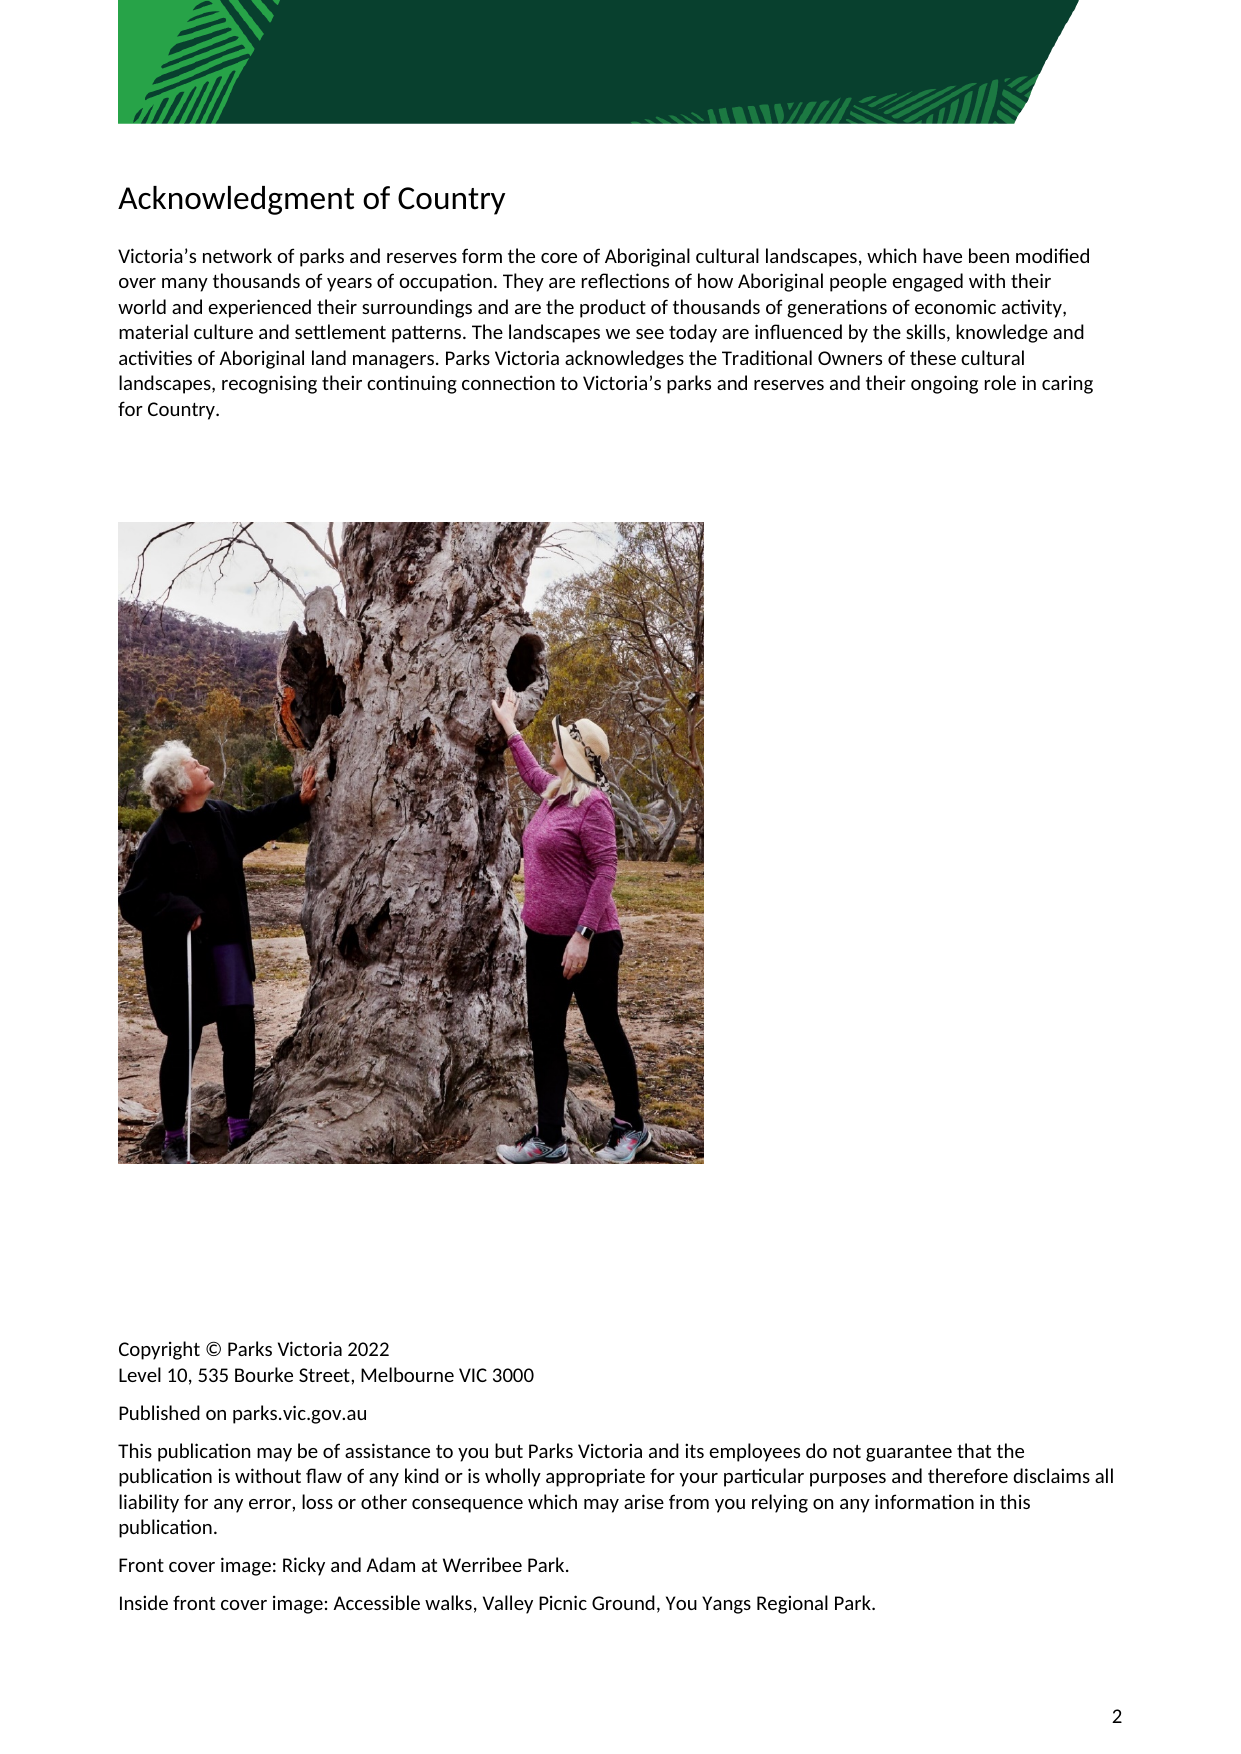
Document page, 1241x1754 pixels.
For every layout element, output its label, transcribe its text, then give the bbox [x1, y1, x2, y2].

picture [118, 0, 1093, 124]
picture [118, 522, 704, 1164]
text Inside front cover image: Accessible walks, Valley Picnic Ground, You Yangs Regional Park. [118, 1591, 1122, 1616]
text Level 10, 535 Bourke Street, Melbourne VIC 3000 [118, 1362, 1122, 1387]
text Front cover image: Ricky and Adam at Werribee Park. [118, 1552, 1122, 1578]
text Copyright © Parks Victoria 2022 [118, 1336, 1122, 1362]
text Victoria’s network of parks and reserves form the core of Aboriginal cultural landscapes, which have been modified over many thousands of years of occupation. They are reflections of how Aboriginal people engaged with their [118, 243, 1122, 294]
text world and experienced their surroundings and are the product of thousands of generations of economic activity, material culture and settlement patterns. The landscapes we see today are influenced by the skills, knowledge and activities of Aboriginal land managers. Parks Victoria acknowledges the Traditional Owners of these cultural landscapes, recognising their continuing connection to Victoria’s parks and reserves and their ongoing role in caring for Country. [118, 294, 1122, 421]
subtitle Acknowledgment of Country [118, 177, 1122, 218]
text Published on parks.vic.gov.au [118, 1400, 1116, 1425]
text This publication may be of assistance to you but Parks Victoria and its employees do not guarantee that the publication is without flaw of any kind or is wholly appropriate for your particular purposes and therefore disclaims all liability for any error, loss or other consequence which may arise from you relying on any information in this publication. [118, 1438, 1116, 1540]
